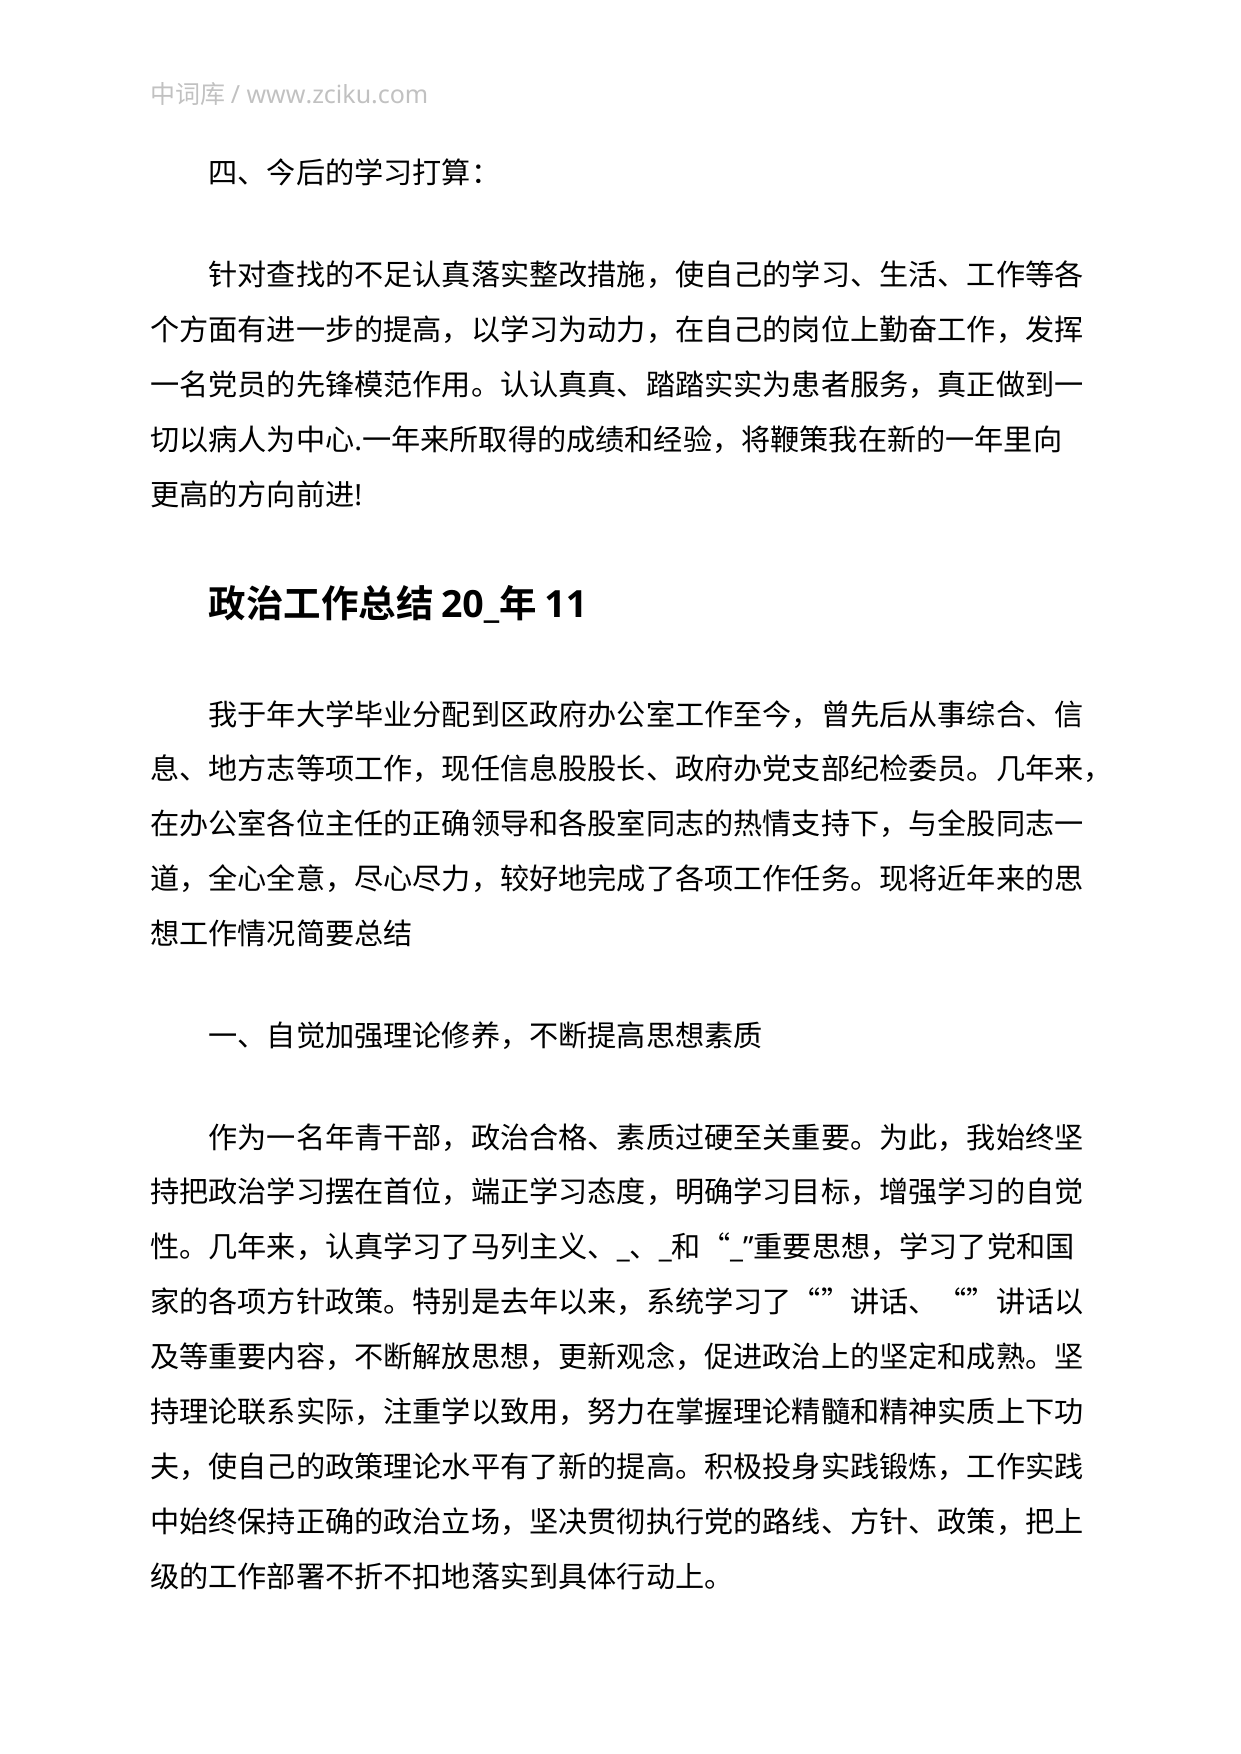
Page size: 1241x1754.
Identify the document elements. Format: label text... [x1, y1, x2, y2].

text 政治工作总结20_年11 [150, 573, 1090, 628]
text 我于年大学毕业分配到区政府办公室工作至今，曾先后从事综合、信息、地方志等项工作，现任信息股股长、政府办党支部纪检委员。几年来，在办公室各位主任的正确领导和各股室同志的热情支持下，与全股同志一道，全心全意，尽心尽力，较好地完成了各项工作任务。现将近年来的思想工作情况简要总结 [150, 691, 1090, 953]
text 四、今后的学习打算： [150, 150, 1090, 192]
text 针对查找的不足认真落实整改措施，使自己的学习、生活、工作等各个方面有进一步的提高，以学习为动力，在自己的岗位上勤奋工作，发挥一名党员的先锋模范作用。认认真真、踏踏实实为患者服务，真正做到一切以病人为中心.一年来所取得的成绩和经验，将鞭策我在新的一年里向更高的方向前进! [150, 252, 1090, 514]
text 作为一名年青干部，政治合格、素质过硬至关重要。为此，我始终坚持把政治学习摆在首位，端正学习态度，明确学习目标，增强学习的自觉性。几年来，认真学习了马列主义、_、_和“_”重要思想，学习了党和国家的各项方针政策。特别是去年以来，系统学习了“”讲话、“”讲话以及等重要内容，不断解放思想，更新观念，促进政治上的坚定和成熟。坚持理论联系实际，注重学以致用，努力在掌握理论精髓和精神实质上下功夫，使自己的政策理论水平有了新的提高。积极投身实践锻炼，工作实践中始终保持正确的政治立场，坚决贯彻执行党的路线、方针、政策，把上级的工作部署不折不扣地落实到具体行动上。 [150, 1114, 1090, 1596]
text 一、自觉加强理论修养，不断提高思想素质 [150, 1012, 1090, 1055]
